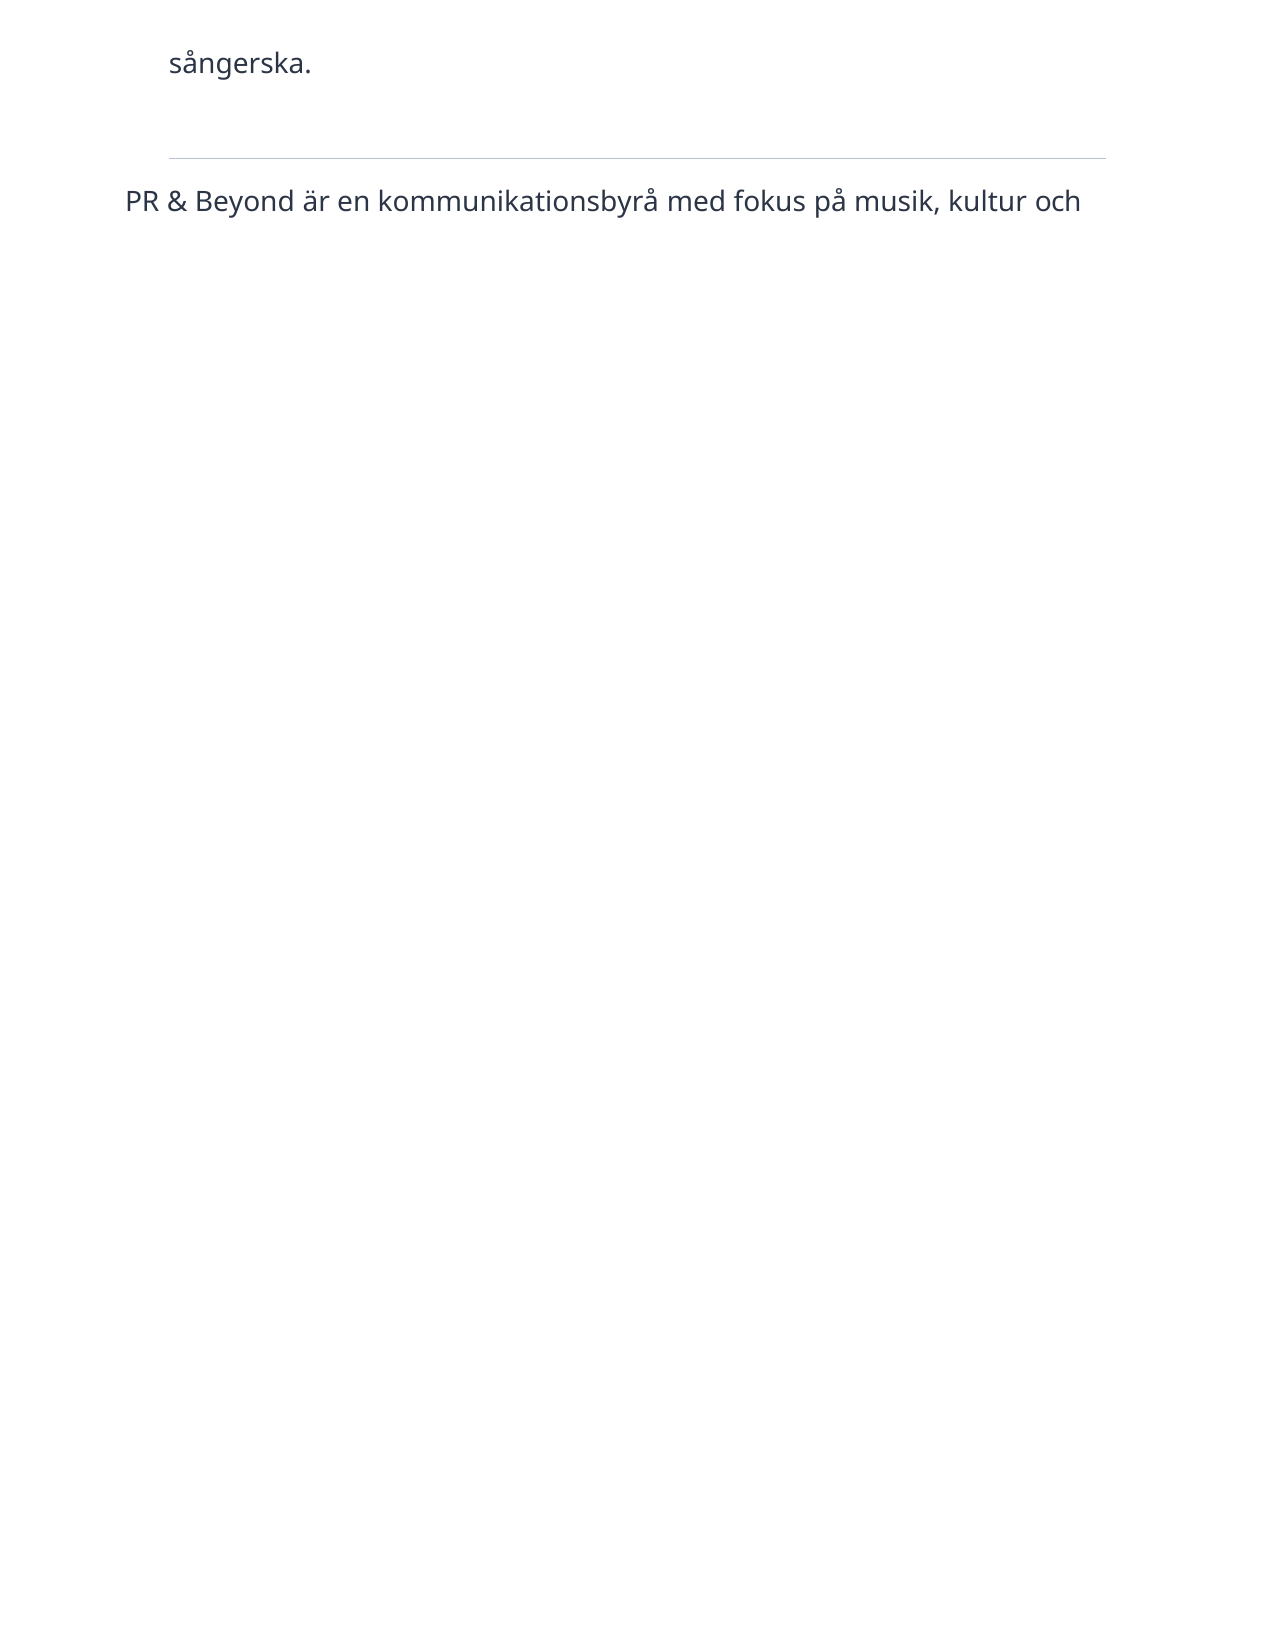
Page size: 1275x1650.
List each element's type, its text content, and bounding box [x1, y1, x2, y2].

text PR & Beyond är en kommunikationsbyrå med fokus på musik, kultur och [0, 182, 1207, 220]
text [169, 44, 1107, 82]
